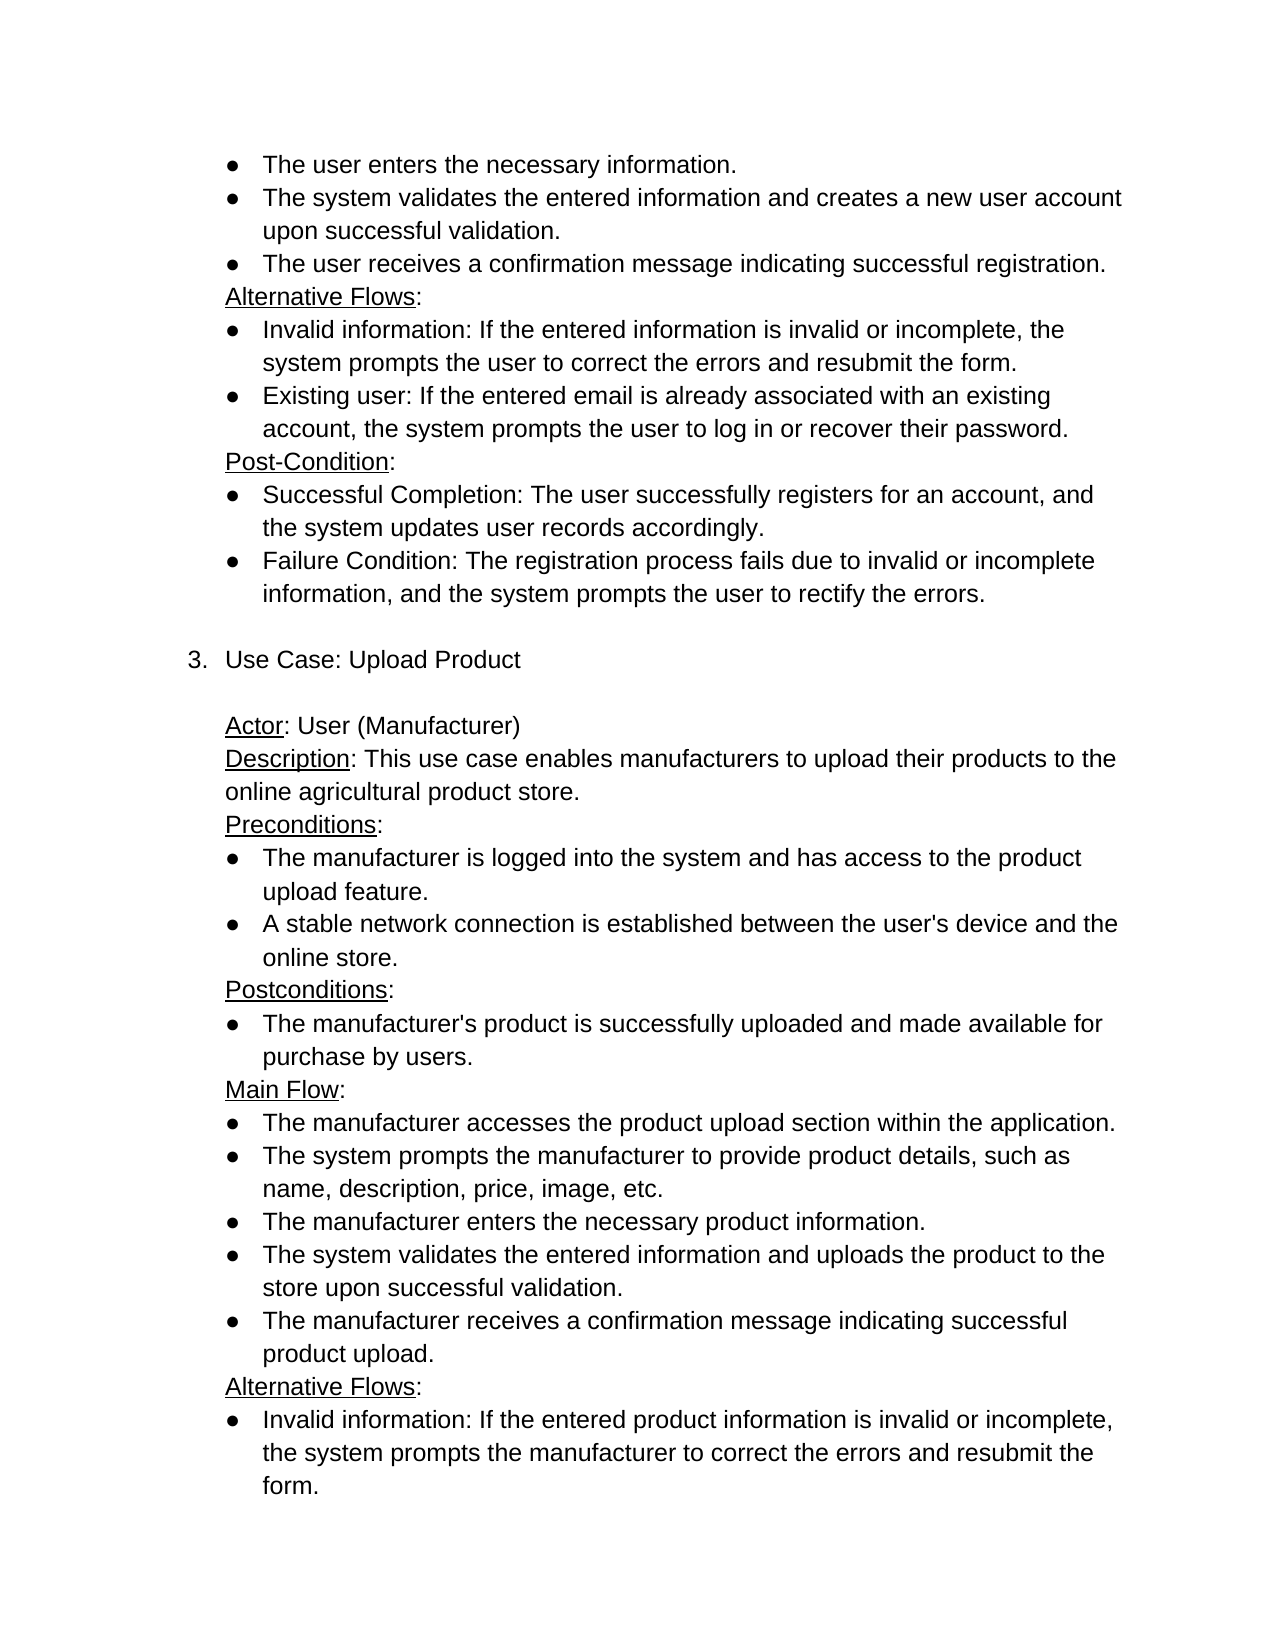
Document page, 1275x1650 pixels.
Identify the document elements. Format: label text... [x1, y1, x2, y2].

text Alternative Flows: [150, 1372, 1125, 1401]
text Postconditions: [150, 976, 1125, 1004]
text Alternative Flows: [150, 282, 1125, 311]
list The system validates the entered information and creates a new user account upon successful validation. [225, 183, 1125, 245]
text Actor: User (Manufacturer) [150, 711, 1125, 740]
text Main Flow: [150, 1074, 1125, 1103]
list Invalid information: If the entered product information is invalid or incomplete, the system prompts the manufacturer to correct the errors and resubmit the form. [225, 1405, 1125, 1499]
text Post-Condition: [150, 447, 1125, 476]
list A stable network connection is established between the user's device and the online store. [225, 909, 1125, 971]
list The user enters the necessary information. [225, 150, 1125, 179]
list The manufacturer accesses the product upload section within the application. [225, 1108, 1125, 1136]
list The manufacturer is logged into the system and has access to the product upload feature. [225, 843, 1125, 905]
list The manufacturer receives a confirmation message indicating successful product upload. [225, 1306, 1125, 1367]
list Existing user: If the entered email is already associated with an existing account, the system prompts the user to log in or recover their password. [225, 381, 1125, 443]
list The system prompts the manufacturer to provide product details, such as name, description, price, image, etc. [225, 1141, 1125, 1202]
list The system validates the entered information and uploads the product to the store upon successful validation. [225, 1240, 1125, 1301]
list Successful Completion: The user successfully registers for an account, and the system updates user records accordingly. [225, 480, 1125, 542]
text Preconditions: [150, 810, 1125, 839]
list The manufacturer's product is successfully uploaded and made available for purchase by users. [225, 1008, 1125, 1070]
list Invalid information: If the entered information is invalid or incomplete, the system prompts the user to correct the errors and resubmit the form. [225, 315, 1125, 377]
text Description: This use case enables manufacturers to upload their products to the online agricultural product store. [225, 744, 1125, 806]
list The user receives a confirmation message indicating successful registration. [225, 249, 1125, 278]
list The manufacturer enters the necessary product information. [225, 1207, 1125, 1235]
list Failure Condition: The registration process fails due to invalid or incomplete information, and the system prompts the user to rectify the errors. [225, 546, 1125, 608]
list Use Case: Upload Product [187, 645, 1125, 674]
